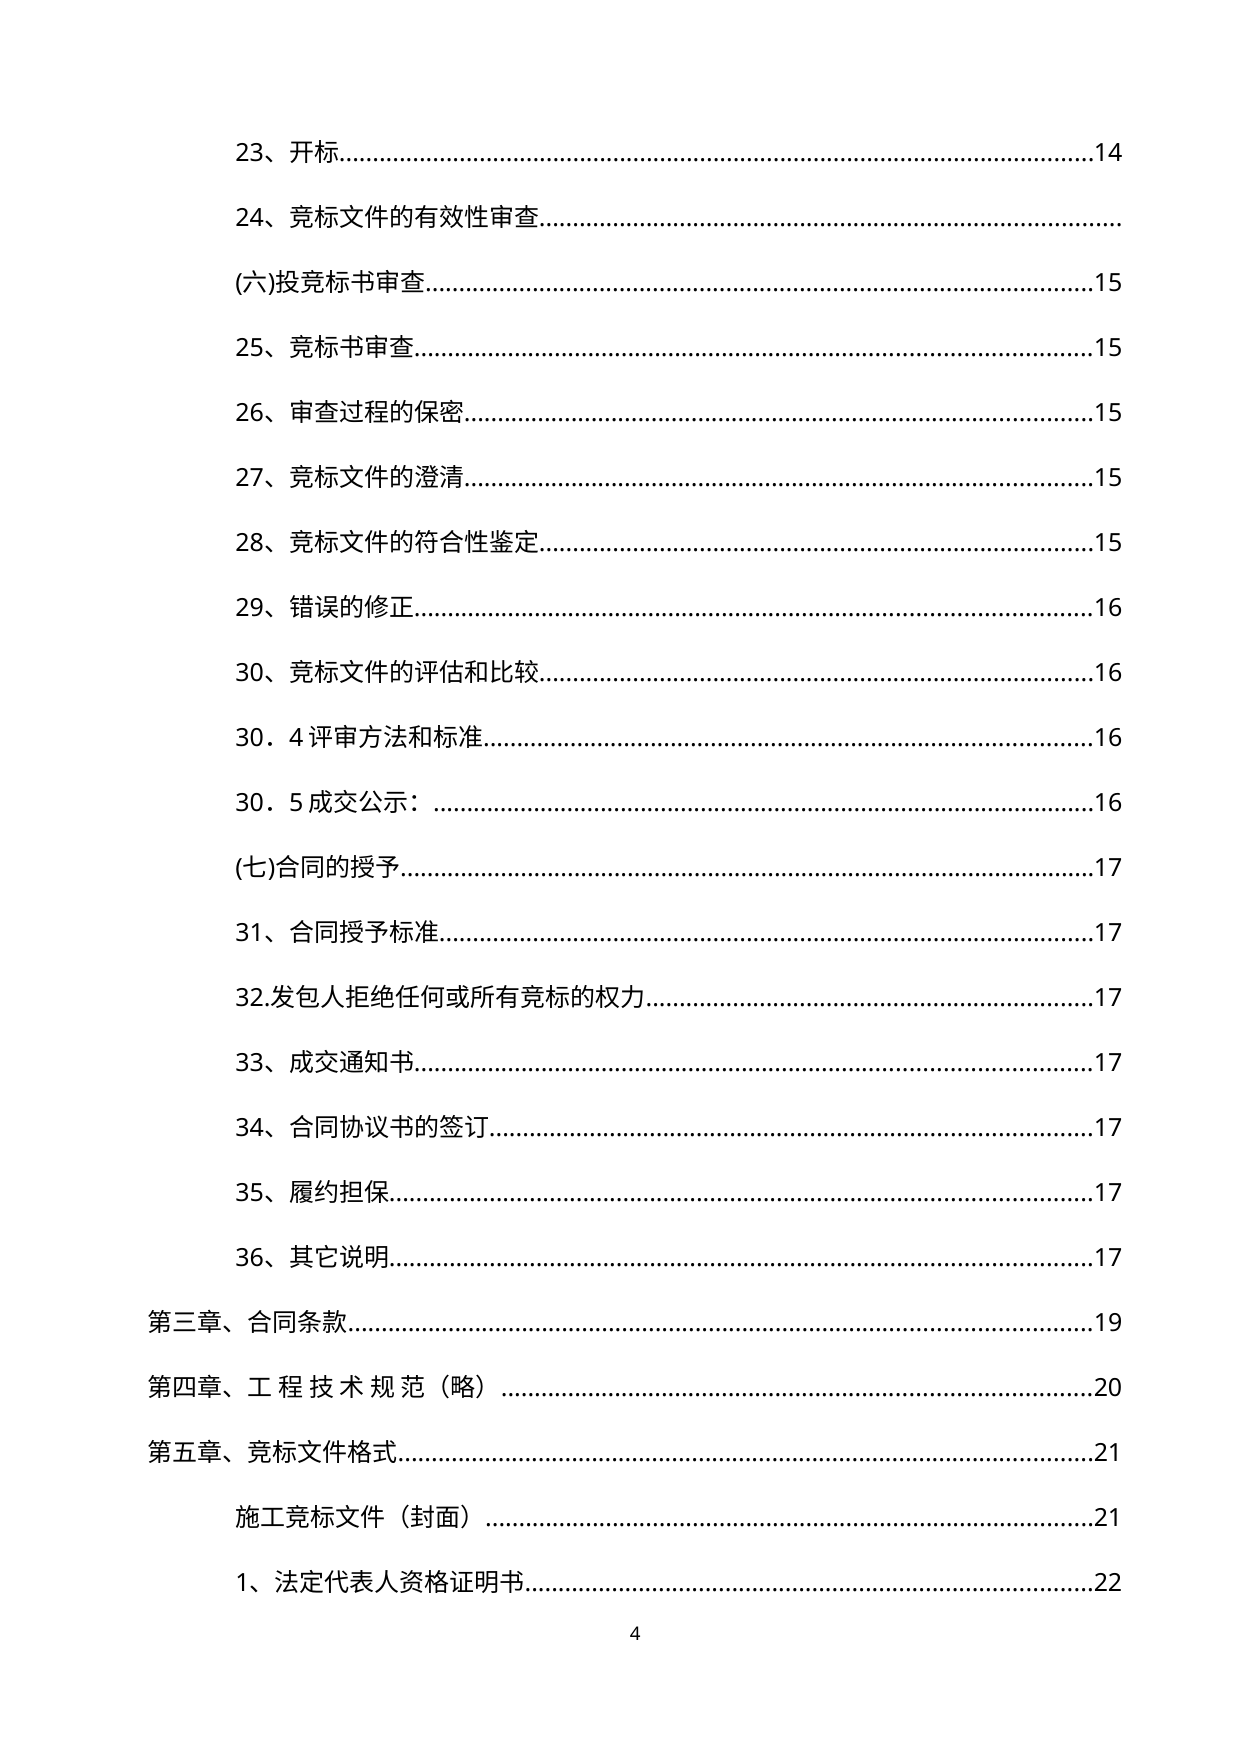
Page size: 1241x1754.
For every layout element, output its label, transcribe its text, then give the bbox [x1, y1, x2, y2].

text 30．5成交公示： 16 [235, 768, 1122, 833]
text 23、开标 14 [235, 118, 1122, 183]
text 施工竞标文件（封面） 21 [235, 1483, 1122, 1548]
text 30．4评审方法和标准 16 [235, 703, 1122, 768]
text (六)投竞标书审查 15 [235, 248, 1122, 313]
text 28、竞标文件的符合性鉴定 15 [235, 508, 1122, 573]
text 36、其它说明 17 [235, 1223, 1122, 1288]
text 32.发包人拒绝任何或所有竞标的权力 17 [235, 963, 1122, 1028]
text 31、合同授予标准 17 [235, 898, 1122, 963]
text 33、成交通知书 17 [235, 1028, 1122, 1093]
text 24、竞标文件的有效性审查 [235, 183, 1122, 248]
text (七)合同的授予 17 [235, 833, 1122, 898]
text 30、竞标文件的评估和比较 16 [235, 638, 1122, 703]
text 27、竞标文件的澄清 15 [235, 443, 1122, 508]
text 29、错误的修正 16 [235, 573, 1122, 638]
text 25、竞标书审查 15 [235, 313, 1122, 378]
text 第四章、工 程 技 术 规 范（略） 20 [148, 1353, 1122, 1418]
text 34、合同协议书的签订 17 [235, 1093, 1122, 1158]
text 26、审查过程的保密 15 [235, 378, 1122, 443]
text 35、履约担保 17 [235, 1158, 1122, 1223]
text 第三章、合同条款 19 [148, 1288, 1122, 1353]
text 1、法定代表人资格证明书 22 [235, 1548, 1122, 1613]
text 第五章、竞标文件格式 21 [148, 1418, 1122, 1483]
